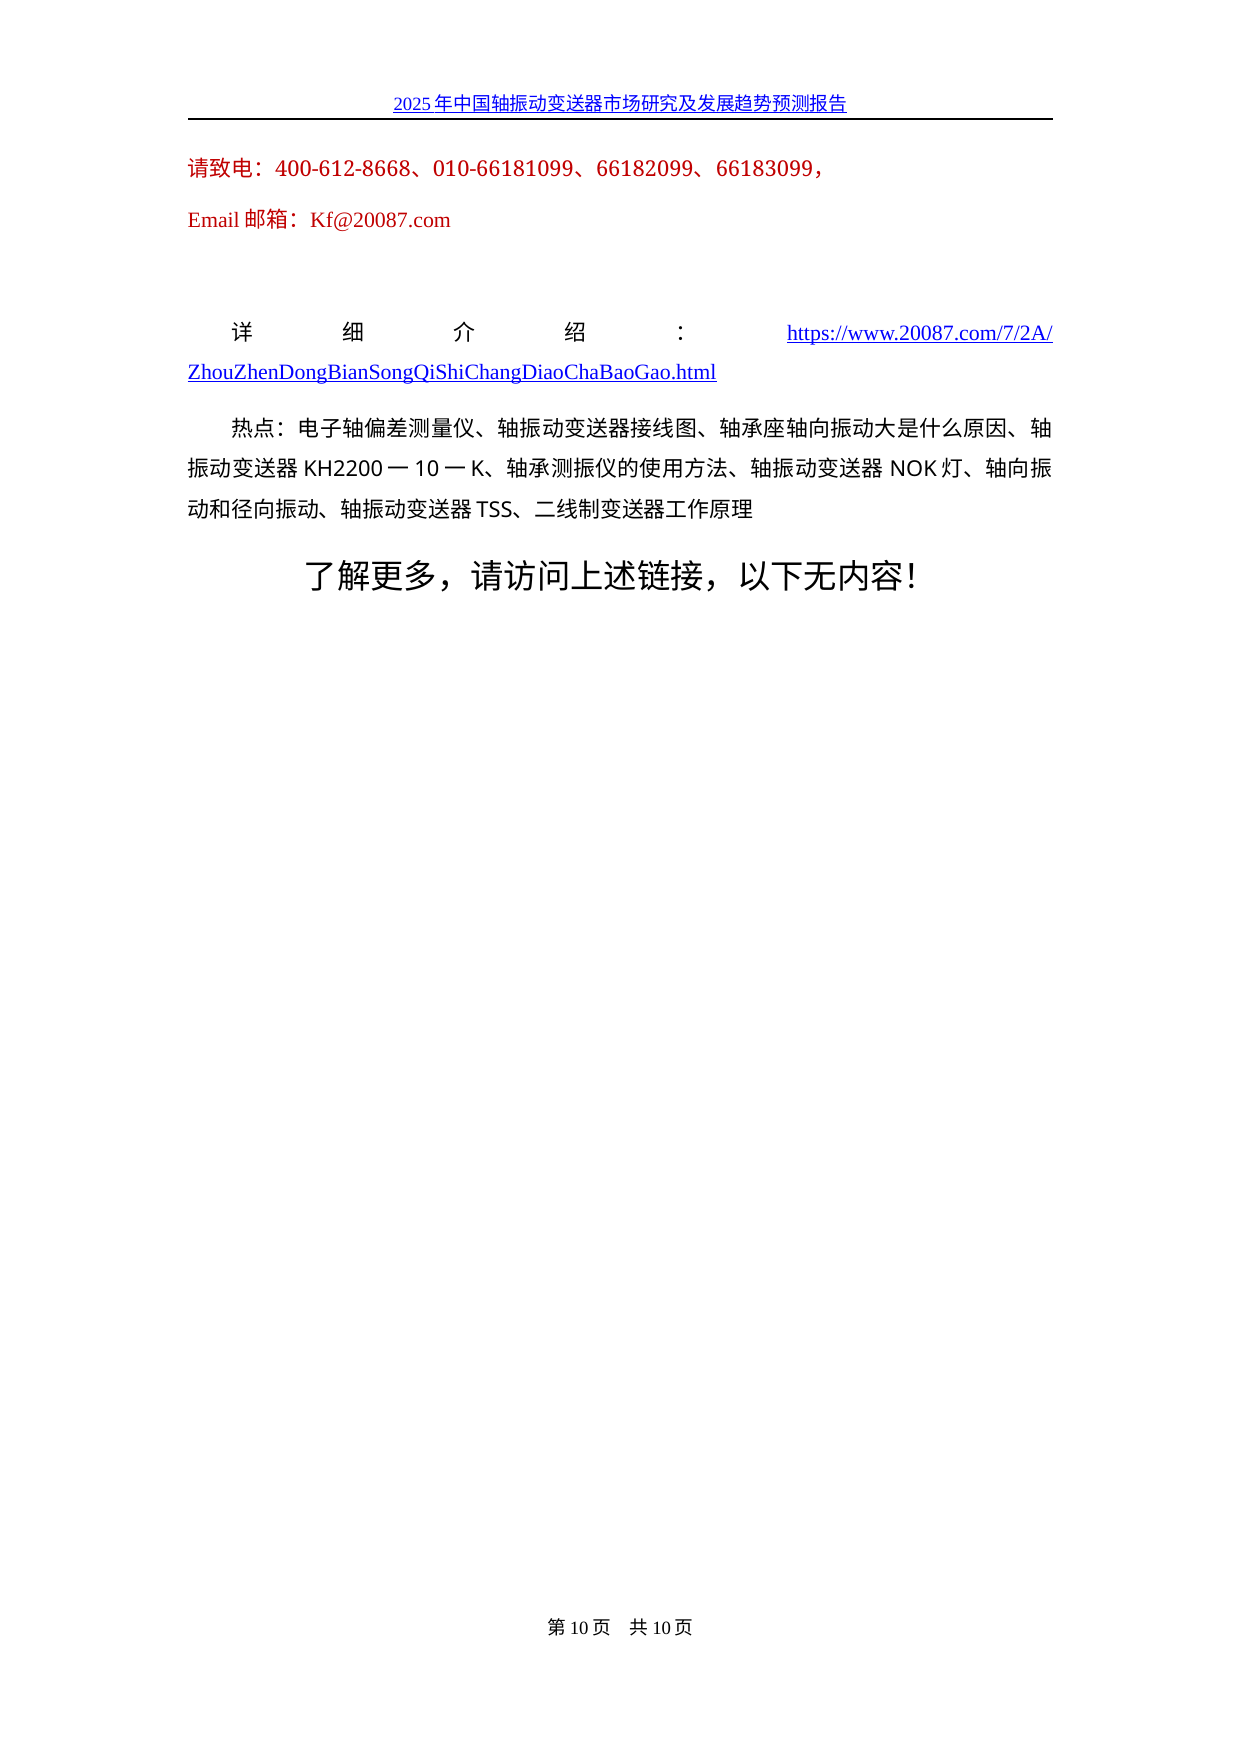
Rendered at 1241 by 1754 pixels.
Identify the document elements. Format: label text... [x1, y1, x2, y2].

title 了解更多，请访问上述链接，以下无内容！ [187, 542, 1053, 607]
text Email邮箱：Kf@20087.com [187, 202, 1053, 234]
text 请致电：400-612-8668、010-66181099、66182099、66183099， [187, 150, 1053, 183]
text 热点：电子轴偏差测量仪、轴振动变送器接线图、轴承座轴向振动大是什么原因、轴振动变送器KH2200一10一K、轴承测振仪的使用方法、轴振动变送器NOK灯、轴向振动和径向振动、轴振动变送器TSS、二线制变送器工作原理 [187, 410, 1053, 524]
text 详细介绍：https://www.20087.com/7/2A/ZhouZhenDongBianSongQiShiChangDiaoChaBaoGao.html [187, 315, 1053, 388]
